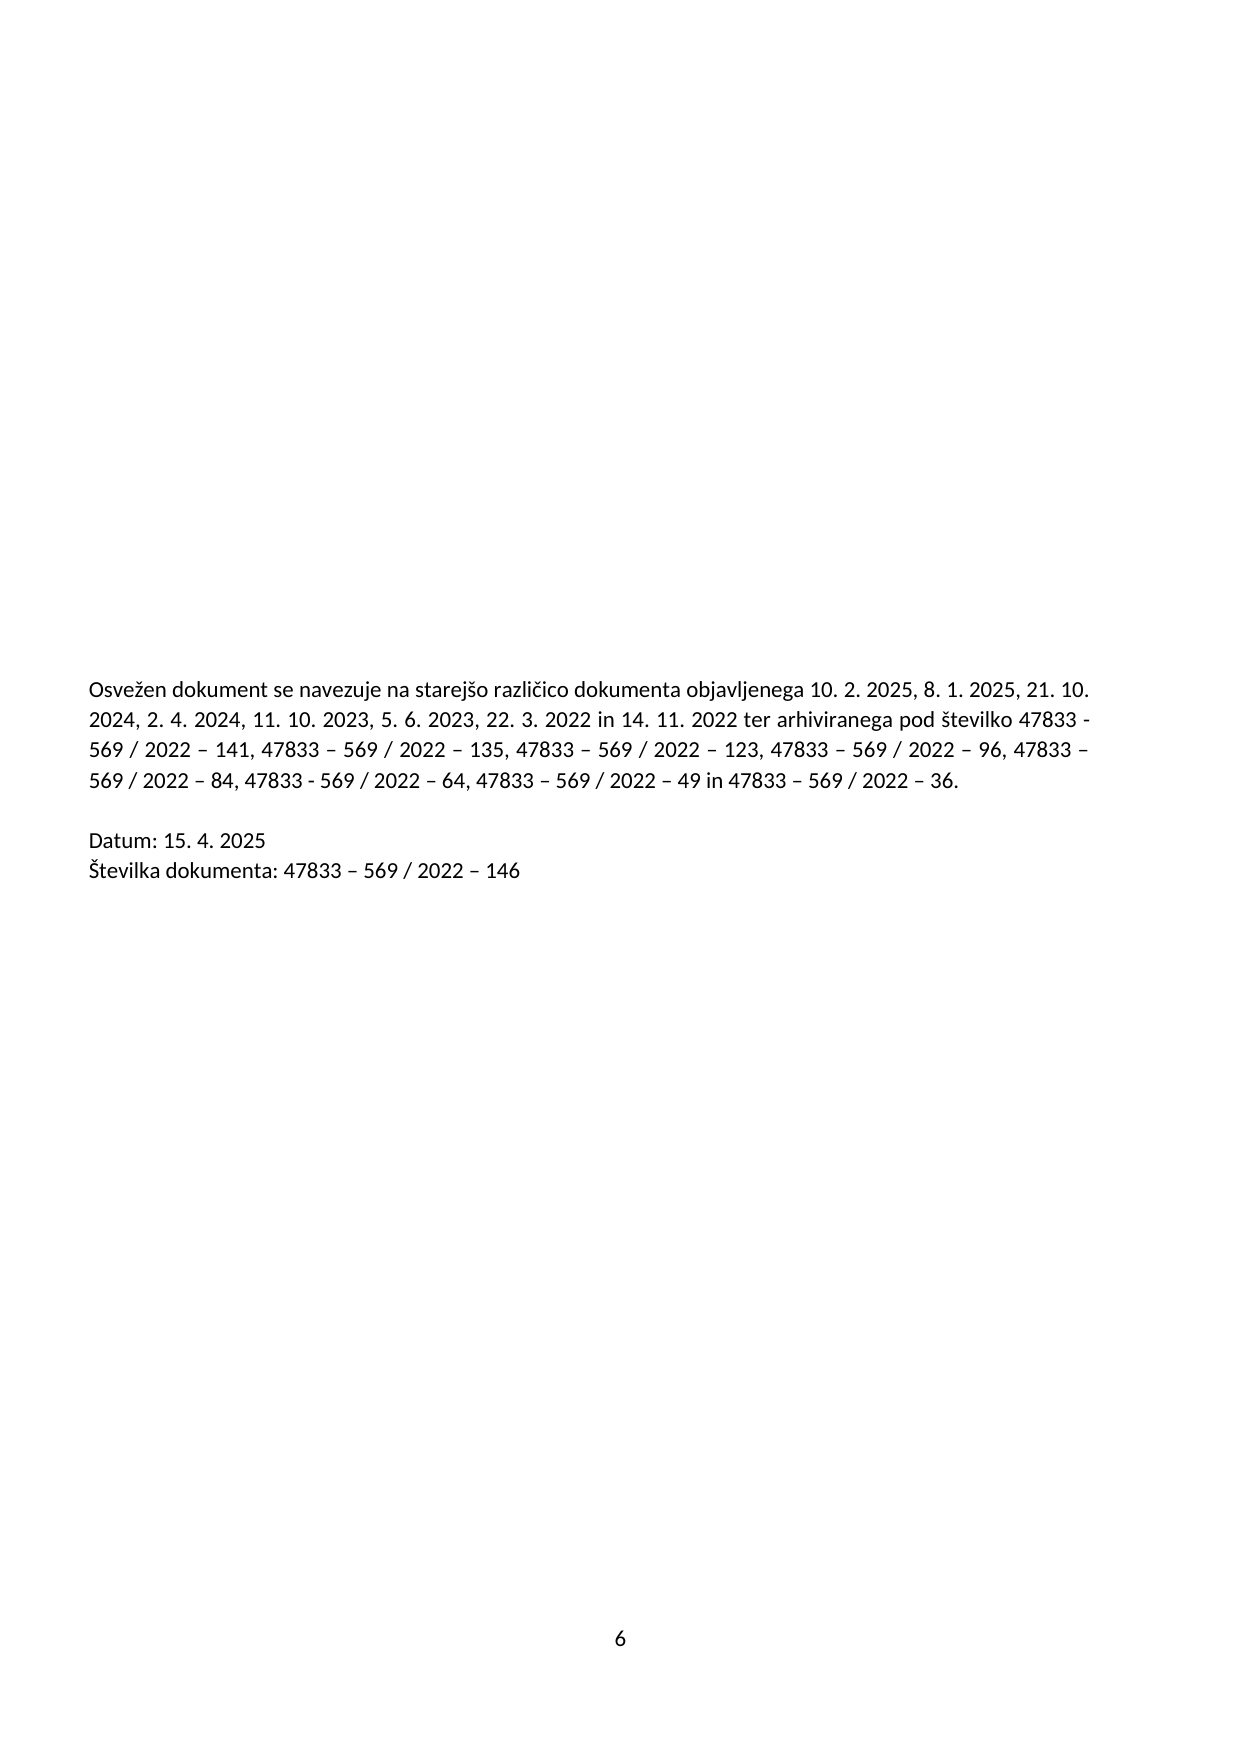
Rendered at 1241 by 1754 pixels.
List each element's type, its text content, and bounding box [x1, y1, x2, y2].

text Osvežen dokument se navezuje na starejšo različico dokumenta objavljenega 10. 2. 2025, 8. 1. 2025, 21. 10. 2024, 2. 4. 2024, 11. 10. 2023, 5. 6. 2023, 22. 3. 2022 in 14. 11. 2022 ter arhiviranega pod številko 47833 - 569 / 2022 – 141, 47833 – 569 / 2022 – 135, 47833 – 569 / 2022 – 123, 47833 – 569 / 2022 – 96, 47833 – 569 / 2022 – 84, 47833 - 569 / 2022 – 64, 47833 – 569 / 2022 – 49 in 47833 – 569 / 2022 – 36. [88, 675, 1093, 794]
text Datum: 15. 4. 2025 [88, 826, 1093, 854]
text Številka dokumenta: 47833 – 569 / 2022 – 146 [88, 856, 1093, 884]
